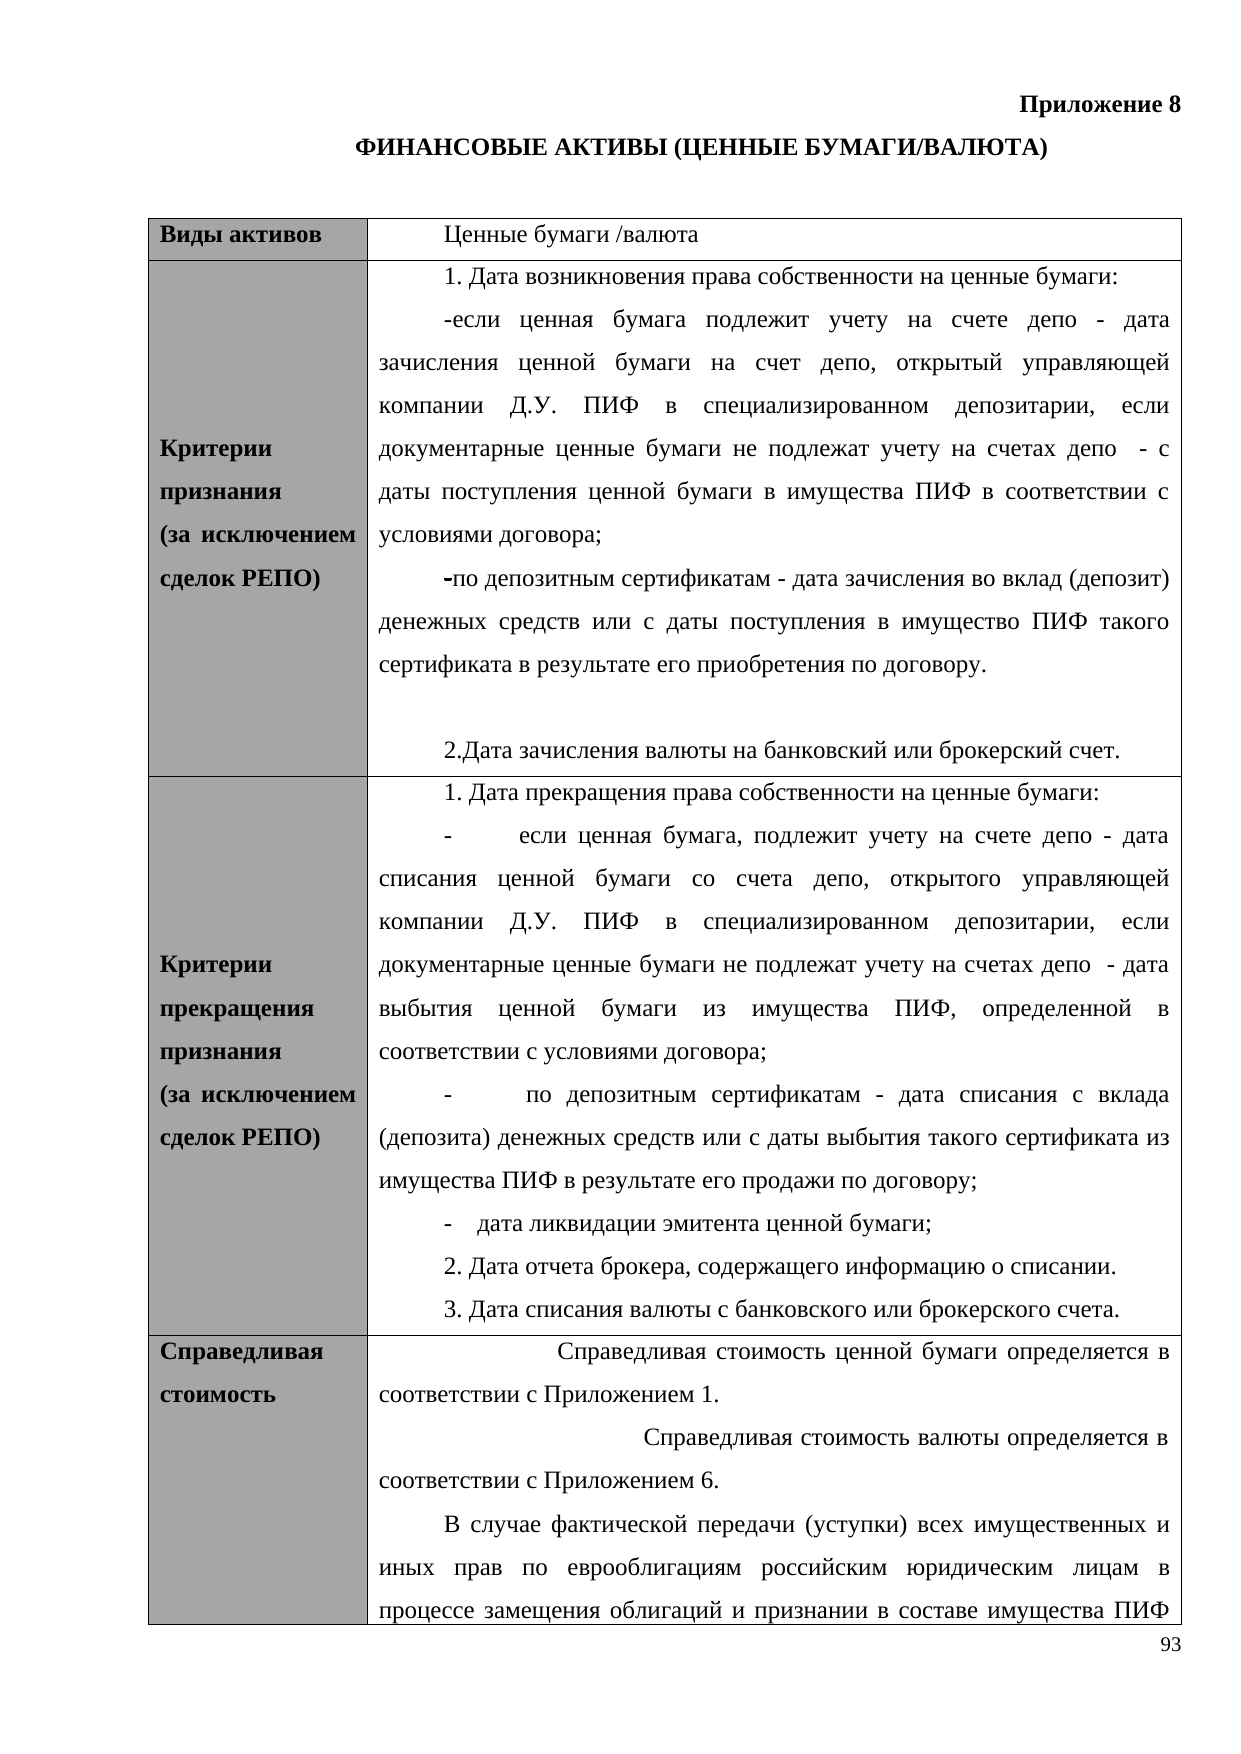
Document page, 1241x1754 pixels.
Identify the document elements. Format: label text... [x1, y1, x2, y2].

text ФИНАНСОВЫЕ АКТИВЫ (ЦЕННЫЕ БУМАГИ/ВАЛЮТА) [148, 132, 1181, 161]
table_cell 1. Дата возникновения права собственности на ценные бумаги: если ценная бумага подлежит учету на счете депо - дата зачисления ценной бумаги на счет депо, открытый управляющей компании Д.У. ПИФ в специализированном депозитарии, если документарные ценные бумаги не подлежат учету на счетах депо - с даты поступления ценной бумаги в имущества ПИФ в соответствии с условиями договора; по депозитным сертификатам - дата зачисления во вклад (депозит) денежных средств или с даты поступления в имущество ПИФ такого сертификата в результате его приобретения по договору. 2.Дата зачисления валюты на банковский или брокерский счет. [368, 261, 1181, 776]
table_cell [368, 1336, 1181, 1624]
table_header Ценные бумаги /валюта [368, 219, 1181, 260]
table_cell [149, 1336, 367, 1624]
table_header Виды активов [149, 219, 367, 260]
text Приложение 8 [148, 89, 1181, 117]
table_cell Критерии признания (за исключением сделок РЕПО) [149, 261, 367, 776]
table_cell 1. Дата прекращения права собственности на ценные бумаги: - если ценная бумага, подлежит учету на счете депо - дата списания ценной бумаги со счета депо, открытого управляющей компании Д.У. ПИФ в специализированном депозитарии, если документарные ценные бумаги не подлежат учету на счетах депо - дата выбытия ценной бумаги из имущества ПИФ, определенной в соответствии с условиями договора; - по депозитным сертификатам - дата списания с вклада (депозита) денежных средств или с даты выбытия такого сертификата из имущества ПИФ в результате его продажи по договору; - дата ликвидации эмитента ценной бумаги; 2. Дата отчета брокера, содержащего информацию о списании. 3. Дата списания валюты с банковского или брокерского счета. [368, 777, 1181, 1335]
table_cell Критерии прекращения признания (за исключением сделок РЕПО) [149, 777, 367, 1335]
